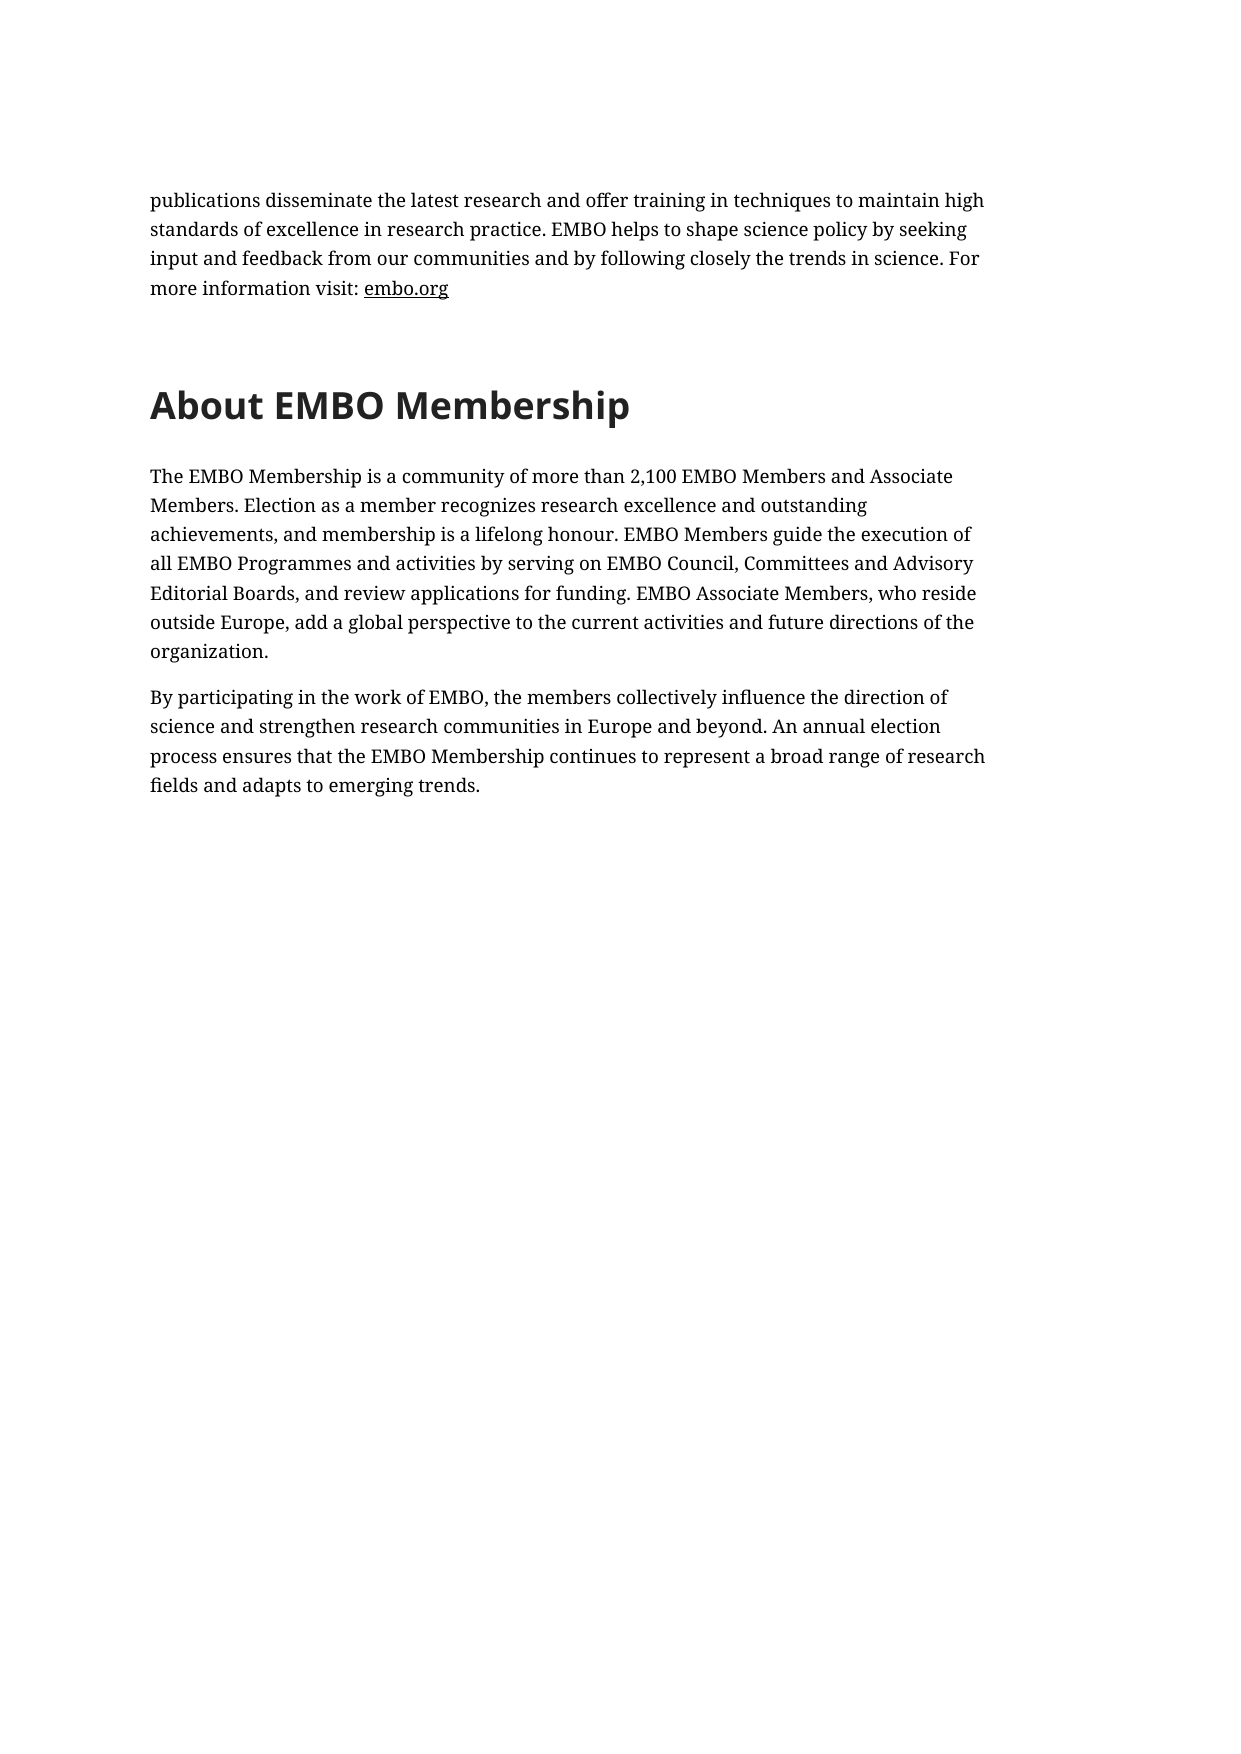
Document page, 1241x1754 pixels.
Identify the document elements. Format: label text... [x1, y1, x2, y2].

subtitle About EMBO Membership [150, 379, 990, 430]
text By participating in the work of EMBO, the members collectively influence the direction of science and strengthen research communities in Europe and beyond. An annual election process ensures that the EMBO Membership continues to represent a broad range of research fields and adapts to emerging trends. [150, 684, 992, 798]
text The EMBO Membership is a community of more than 2,100 EMBO Members and Associate Members. Election as a member recognizes research excellence and outstanding achievements, and membership is a lifelong honour. EMBO Members guide the execution of all EMBO Programmes and activities by serving on EMBO Council, Committees and Advisory Editorial Boards, and review applications for funding. EMBO Associate Members, who reside outside Europe, add a global perspective to the current activities and future directions of the organization. [150, 463, 992, 664]
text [150, 187, 992, 301]
